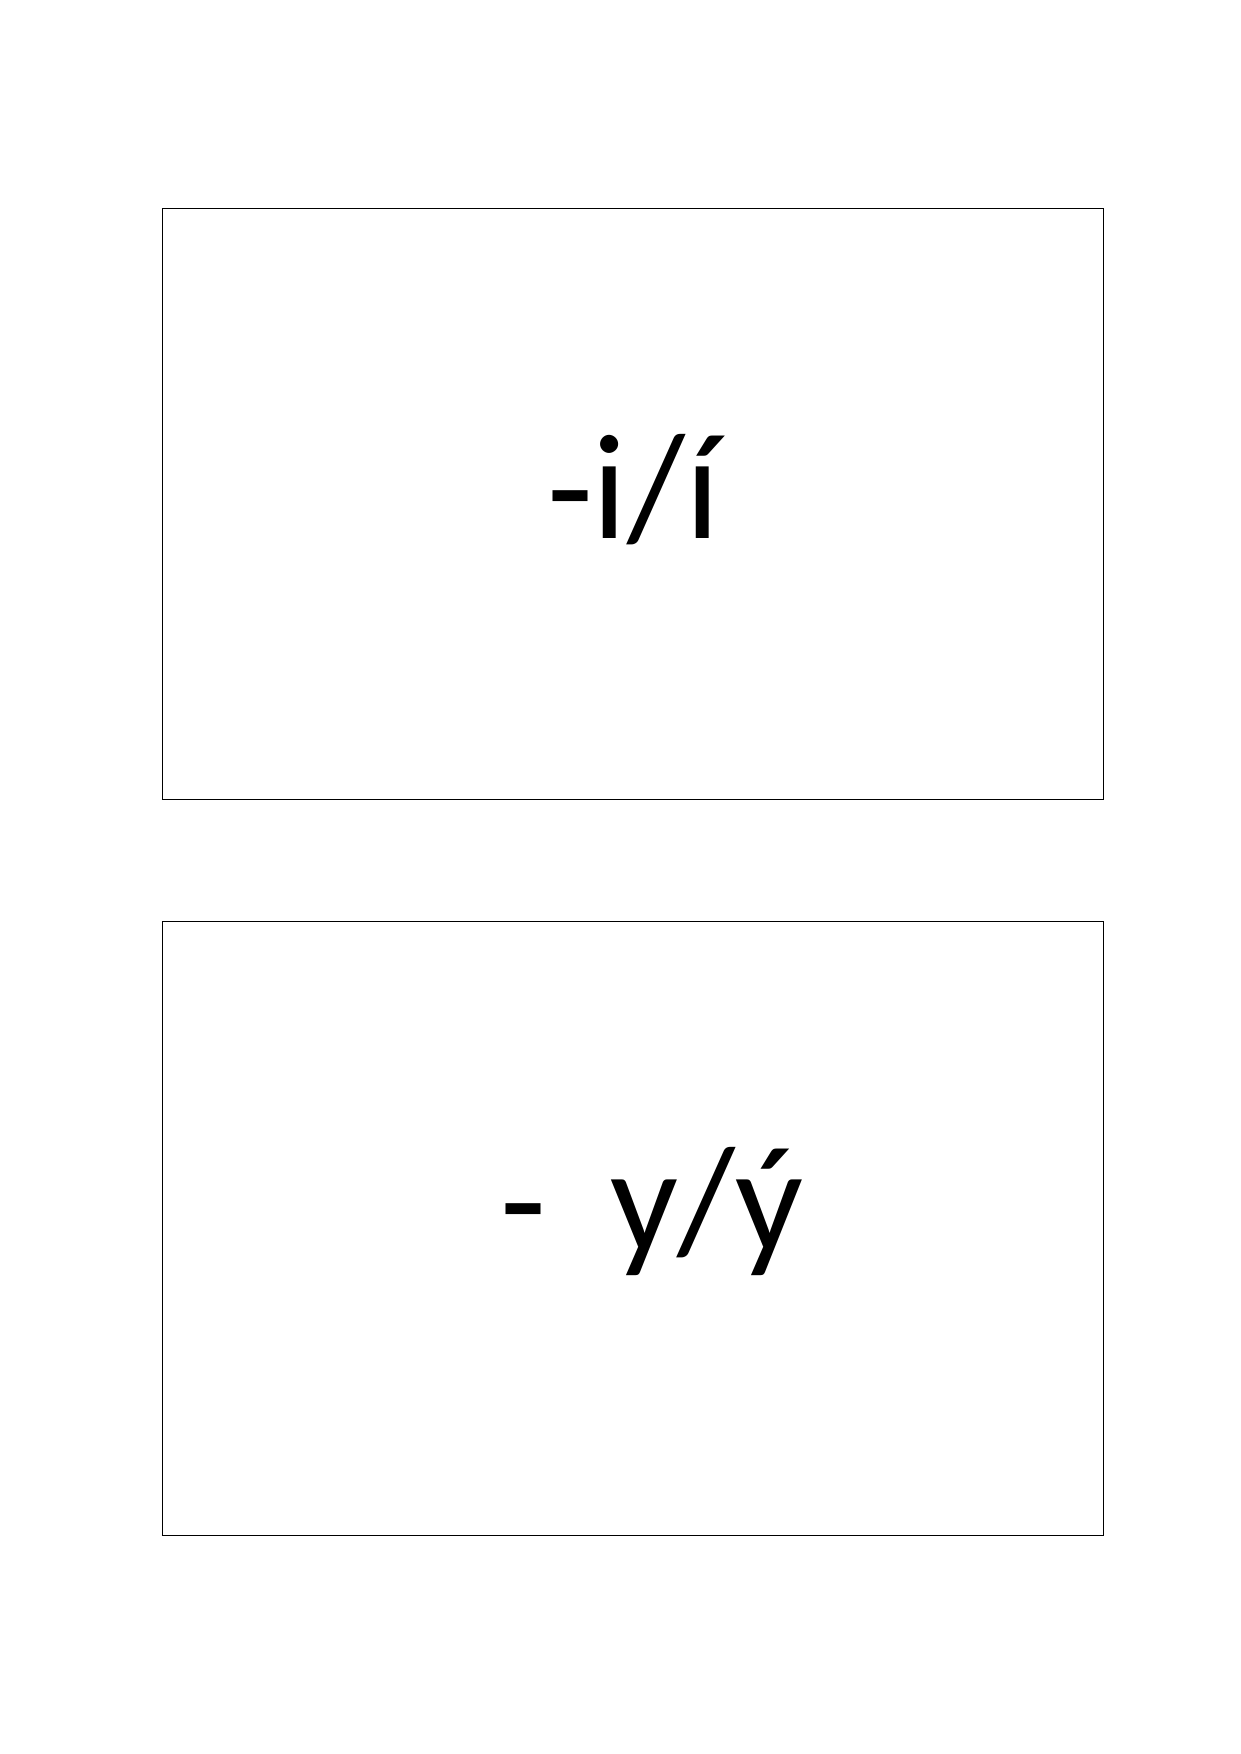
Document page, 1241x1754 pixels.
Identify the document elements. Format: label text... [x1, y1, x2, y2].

table_header y/ý [163, 922, 1103, 1535]
table_header -i/í [163, 209, 1103, 799]
